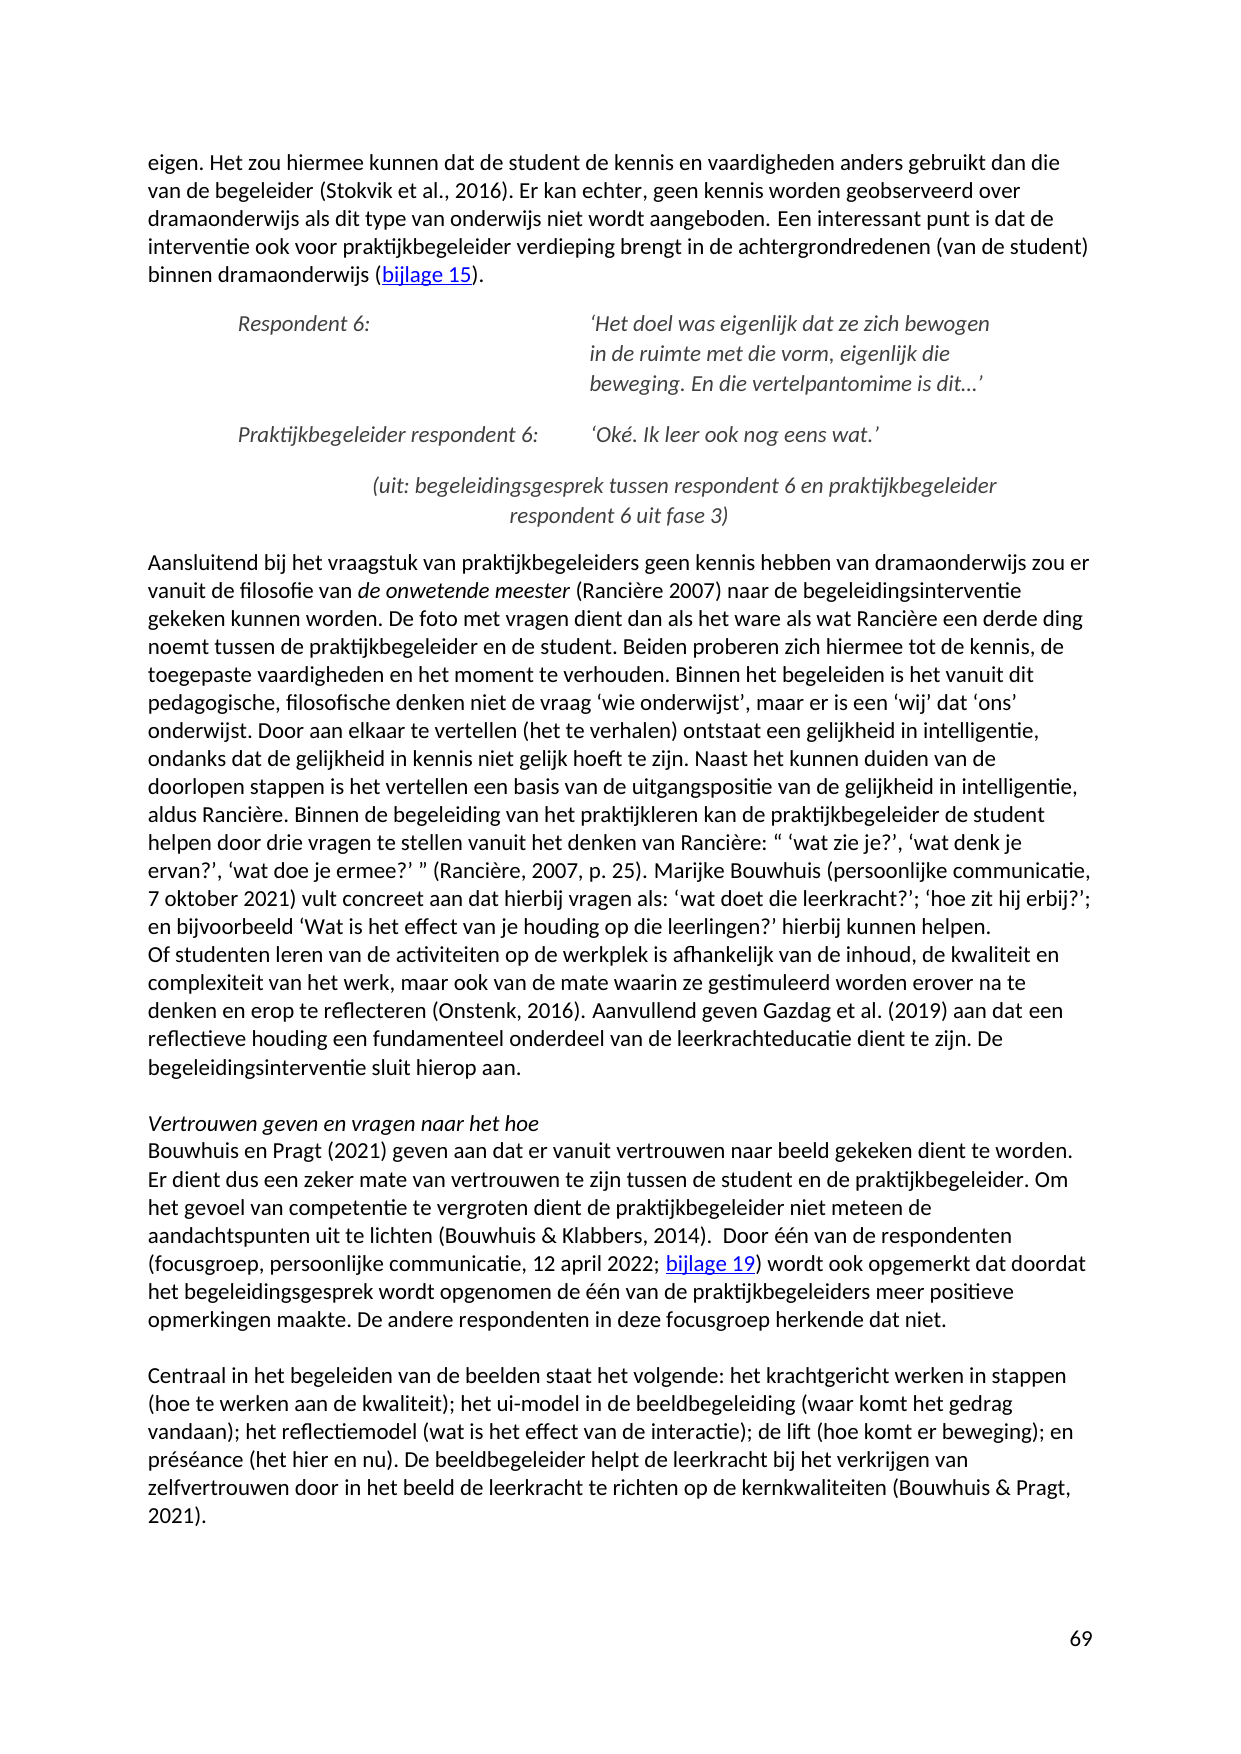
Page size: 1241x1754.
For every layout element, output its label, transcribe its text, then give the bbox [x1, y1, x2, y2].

text Bouwhuis en Pragt (2021) geven aan dat er vanuit vertrouwen naar beeld gekeken dient te worden. Er dient dus een zeker mate van vertrouwen te zijn tussen de student en de praktijkbegeleider. Om het gevoel van competentie te vergroten dient de praktijkbegeleider niet meteen de aandachtspunten uit te lichten (Bouwhuis & Klabbers, 2014). Door één van de respondenten (focusgroep, persoonlijke communicatie, 12 april 2022; bijlage 19) wordt ook opgemerkt dat doordat het begeleidingsgesprek wordt opgenomen de één van de praktijkbegeleiders meer positieve opmerkingen maakte. De andere respondenten in deze focusgroep herkende dat niet. [148, 1137, 1092, 1333]
text Centraal in het begeleiden van de beelden staat het volgende: het krachtgericht werken in stappen (hoe te werken aan de kwaliteit); het ui-model in de beeldbegeleiding (waar komt het gedrag vandaan); het reflectiemodel (wat is het effect van de interactie); de lift (hoe komt er beweging); en préséance (het hier en nu). De beeldbegeleider helpt de leerkracht bij het verkrijgen van zelfvertrouwen door in het beeld de leerkracht te richten op de kernkwaliteiten (Bouwhuis & Pragt, 2021). [148, 1361, 1092, 1529]
text Praktijkbegeleider respondent 6: ‘Oké. Ik leer ook nog eens wat.’ [238, 420, 1002, 448]
text Respondent 6: ‘Het doel was eigenlijk dat ze zich bewogen in de ruimte met die vorm, eigenlijk die beweging. En die vertelpantomime is dit…’ [238, 309, 1002, 397]
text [148, 148, 1092, 288]
text Of studenten leren van de activiteiten op de werkplek is afhankelijk van de inhoud, de kwaliteit en complexiteit van het werk, maar ook van de mate waarin ze gestimuleerd worden erover na te denken en erop te reflecteren (Onstenk, 2016). Aanvullend geven Gazdag et al. (2019) aan dat een reflectieve houding een fundamenteel onderdeel van de leerkrachteducatie dient te zijn. De begeleidingsinterventie sluit hierop aan. [148, 941, 1092, 1081]
text Vertrouwen geven en vragen naar het hoe [148, 1109, 1092, 1137]
text Aansluitend bij het vraagstuk van praktijkbegeleiders geen kennis hebben van dramaonderwijs zou er vanuit de filosofie van de onwetende meester (Rancière 2007) naar de begeleidingsinterventie gekeken kunnen worden. De foto met vragen dient dan als het ware als wat Rancière een derde ding noemt tussen de praktijkbegeleider en de student. Beiden proberen zich hiermee tot de kennis, de toegepaste vaardigheden en het moment te verhouden. Binnen het begeleiden is het vanuit dit pedagogische, filosofische denken niet de vraag ‘wie onderwijst’, maar er is een ‘wij’ dat ‘ons’ onderwijst. Door aan elkaar te vertellen (het te verhalen) ontstaat een gelijkheid in intelligentie, ondanks dat de gelijkheid in kennis niet gelijk hoeft te zijn. Naast het kunnen duiden van de doorlopen stappen is het vertellen een basis van de uitgangspositie van de gelijkheid in intelligentie, aldus Rancière. Binnen de begeleiding van het praktijkleren kan de praktijkbegeleider de student helpen door drie vragen te stellen vanuit het denken van Rancière: “ ‘wat zie je?’, ‘wat denk je ervan?’, ‘wat doe je ermee?’ ” (Rancière, 2007, p. 25). Marijke Bouwhuis (persoonlijke communicatie, 7 oktober 2021) vult concreet aan dat hierbij vragen als: ‘wat doet die leerkracht?’; ‘hoe zit hij erbij?’; en bijvoorbeeld ‘Wat is het effect van je houding op die leerlingen?’ hierbij kunnen helpen. [148, 548, 1092, 941]
text (uit: begeleidingsgesprek tussen respondent 6 en praktijkbegeleider respondent 6 uit fase 3) [238, 471, 1002, 529]
